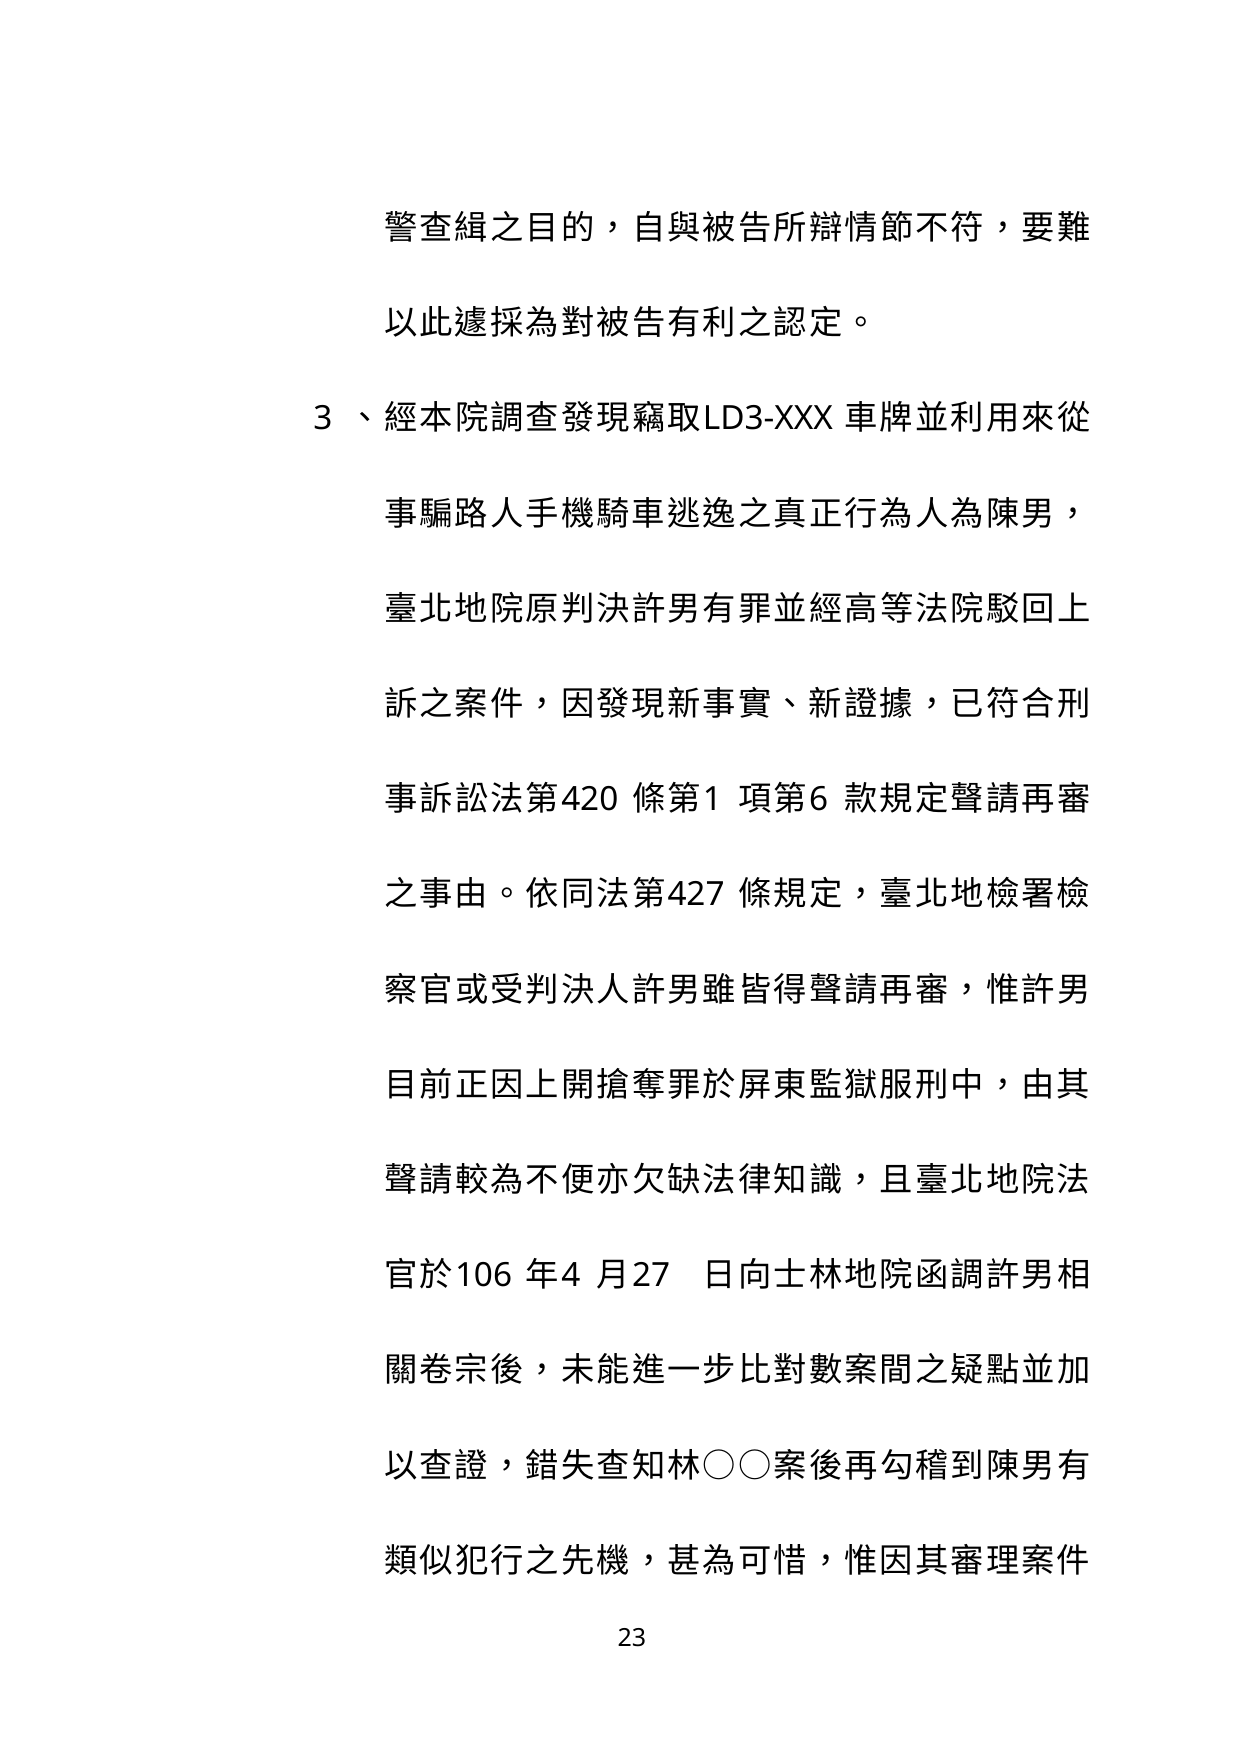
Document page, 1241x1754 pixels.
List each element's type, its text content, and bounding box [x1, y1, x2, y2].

subtitle 另被告所稱其若欲犯本案，怎會使用自己之車牌云云，蓋因人之內心動機何其之多，依一般經驗法則，犯罪行為人使用自己車輛犯罪亦非罕見，況本案所使用之作案車牌業經變造，業經本院認定如前，則某程度上亦達成混淆檢警查緝之目的，自與被告所辯情節不符，要難以此遽採為對被告有利之認定。 [294, 177, 1092, 368]
